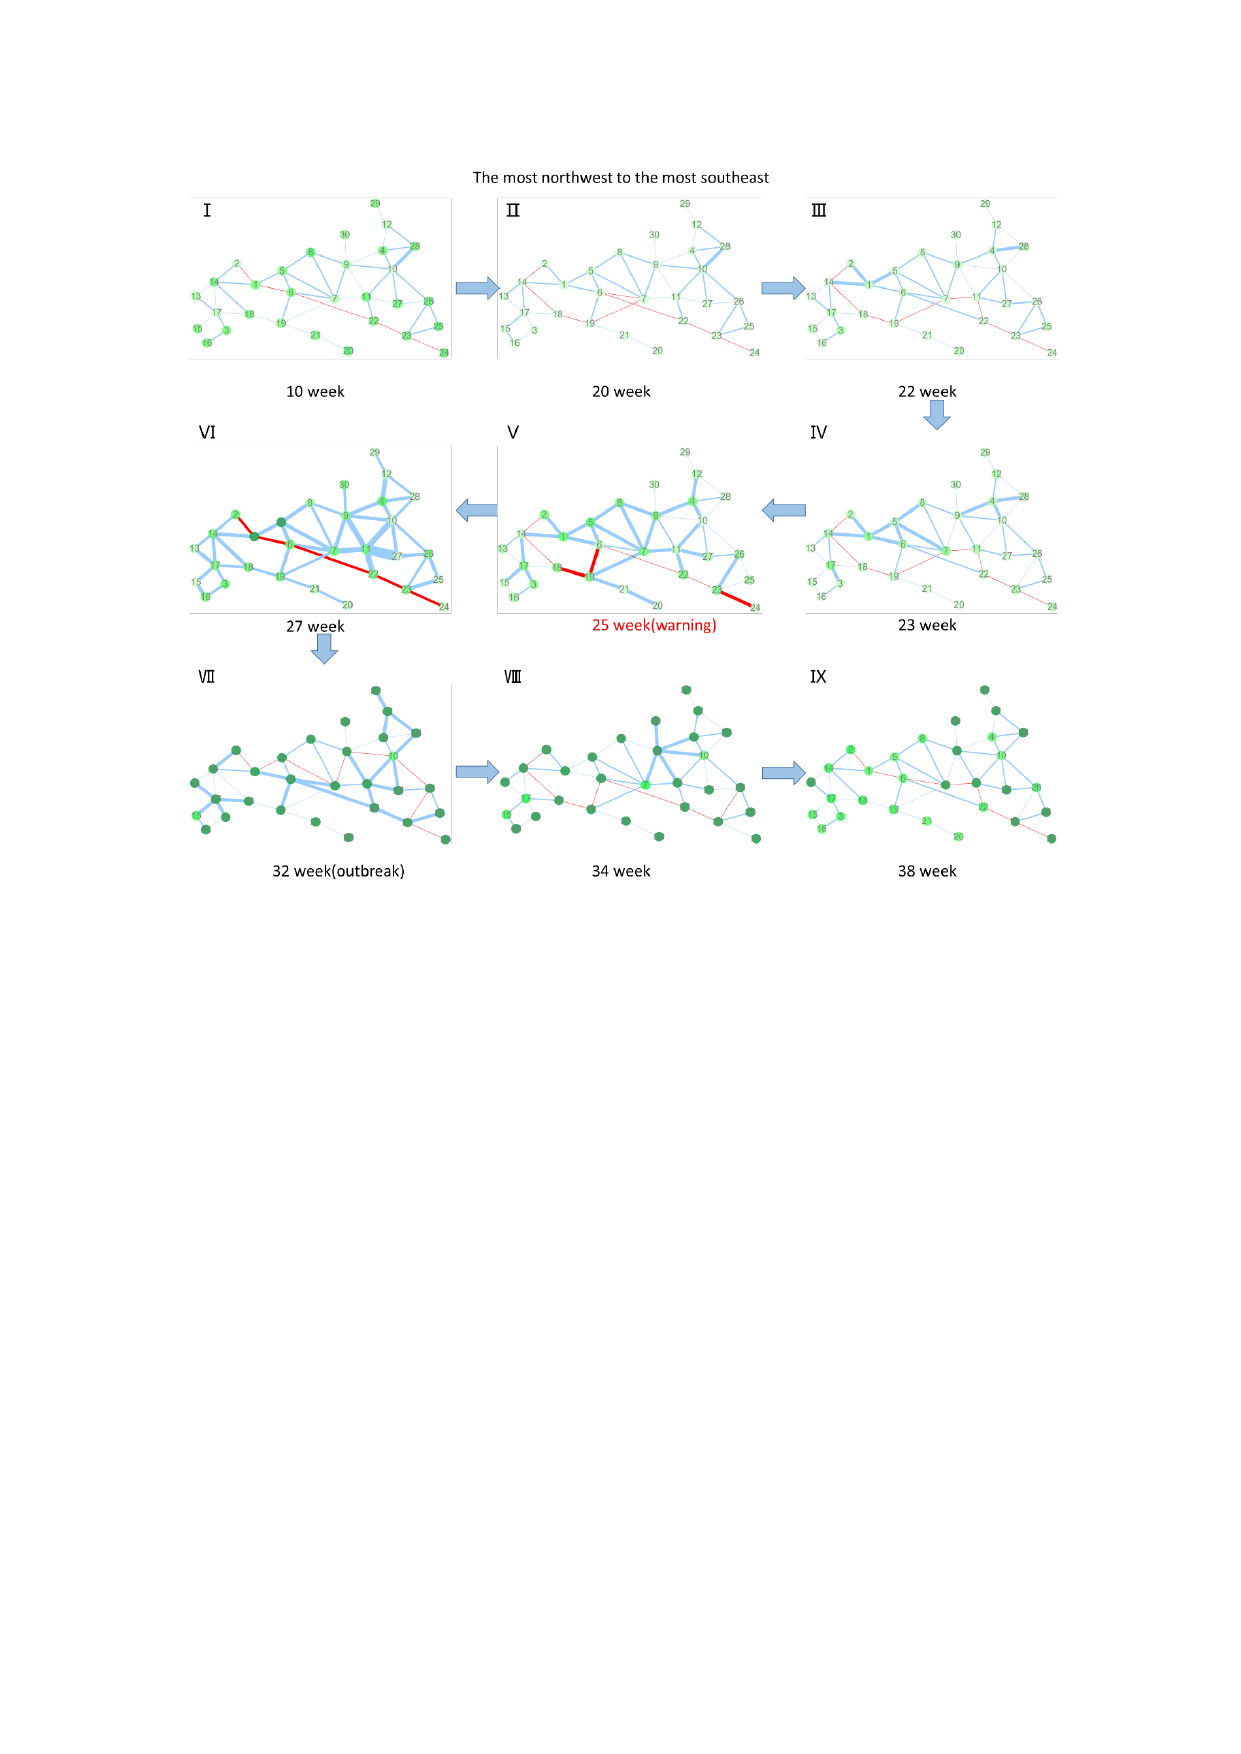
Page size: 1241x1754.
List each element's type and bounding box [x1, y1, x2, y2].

picture [187, 162, 1058, 891]
